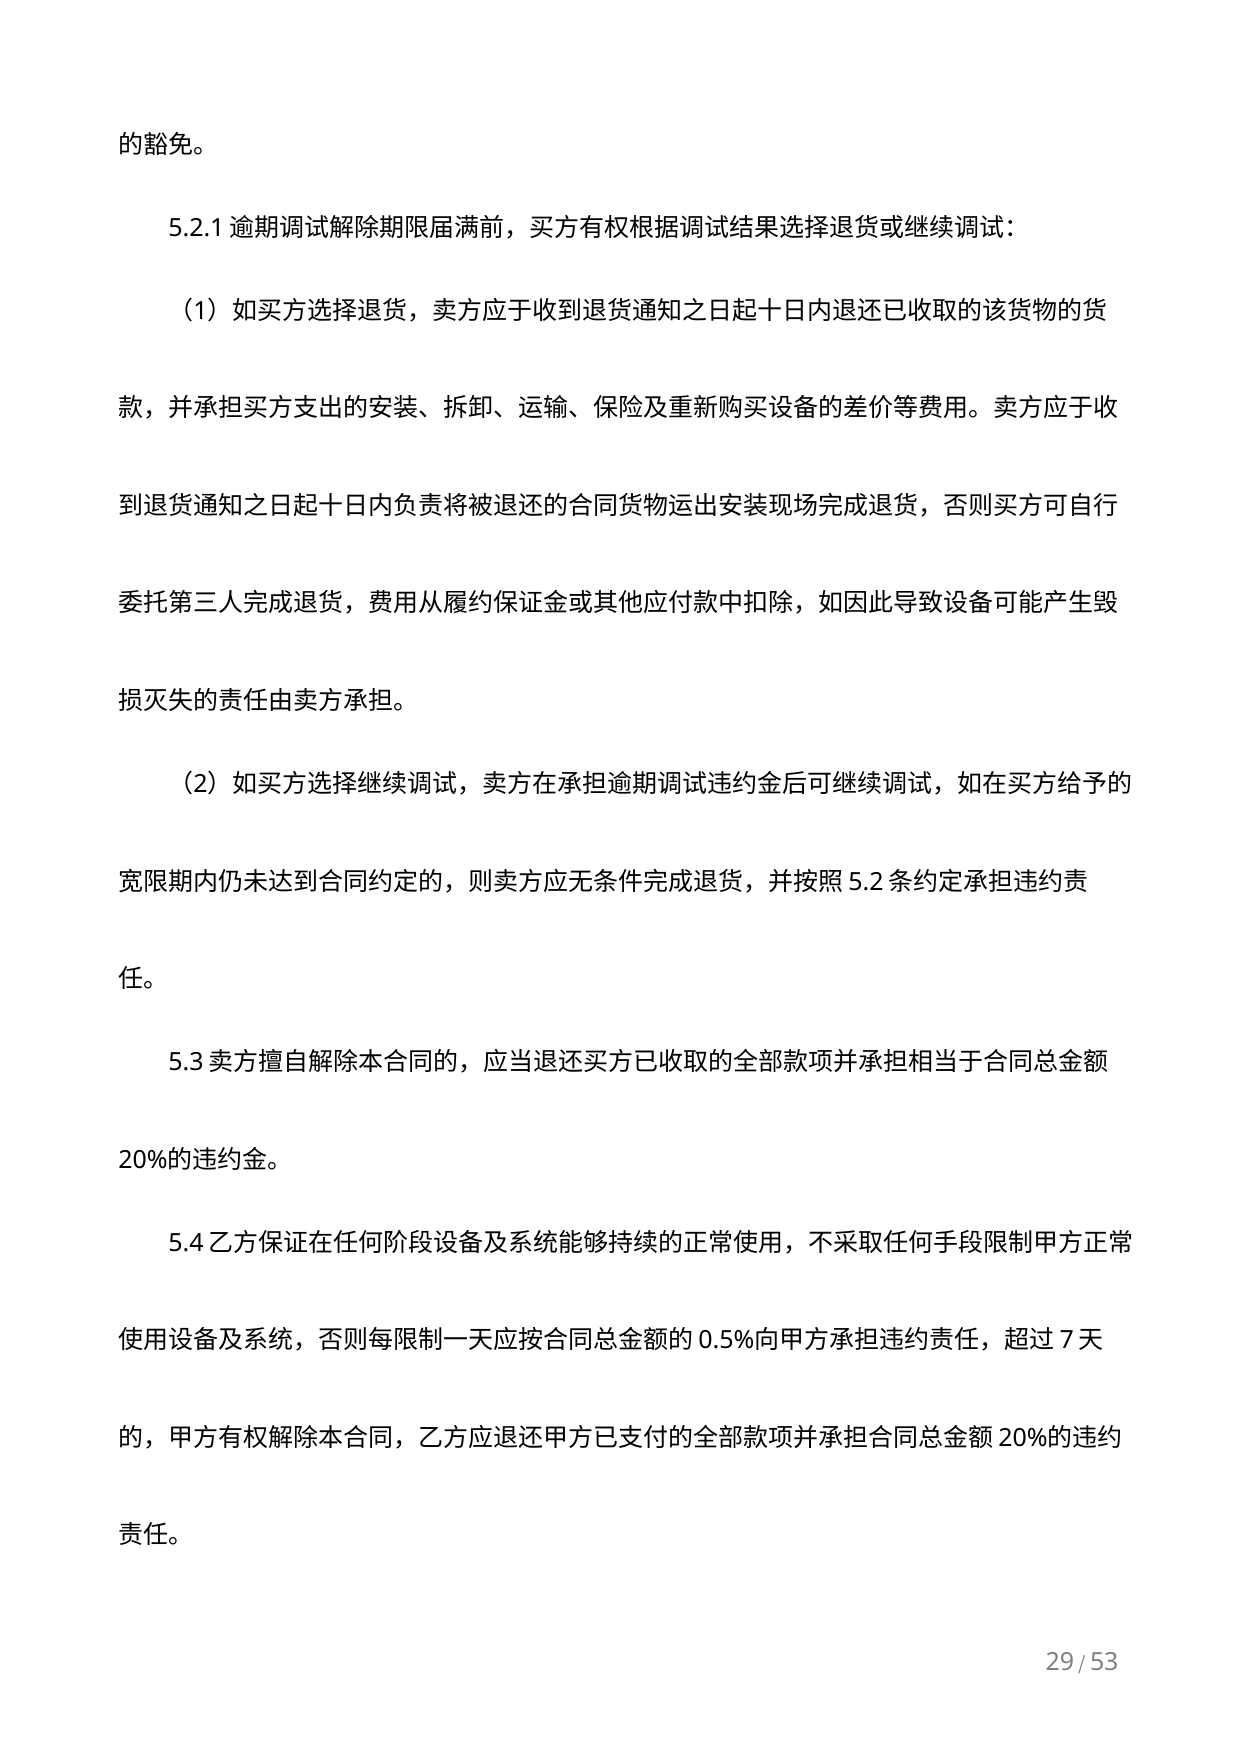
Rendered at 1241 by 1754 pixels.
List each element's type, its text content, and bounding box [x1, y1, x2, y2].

list 5.3卖方擅自解除本合同的，应当退还买方已收取的全部款项并承担相当于合同总金额20%的违约金。 [118, 1027, 1137, 1190]
list 5.2.1逾期调试解除期限届满前，买方有权根据调试结果选择退货或继续调试： [118, 193, 1137, 258]
list 5.4乙方保证在任何阶段设备及系统能够持续的正常使用，不采取任何手段限制甲方正常使用设备及系统，否则每限制一天应按合同总金额的0.5%向甲方承担违约责任，超过7天的，甲方有权解除本合同，乙方应退还甲方已支付的全部款项并承担合同总金额20%的违约责任。 [118, 1208, 1137, 1565]
list （2）如买方选择继续调试，卖方在承担逾期调试违约金后可继续调试，如在买方给予的宽限期内仍未达到合同约定的，则卖方应无条件完成退货，并按照5.2条约定承担违约责任。 [118, 749, 1137, 1009]
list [118, 110, 1137, 175]
list （1）如买方选择退货，卖方应于收到退货通知之日起十日内退还已收取的该货物的货款，并承担买方支出的安装、拆卸、运输、保险及重新购买设备的差价等费用。卖方应于收到退货通知之日起十日内负责将被退还的合同货物运出安装现场完成退货，否则买方可自行委托第三人完成退货，费用从履约保证金或其他应付款中扣除，如因此导致设备可能产生毁损灭失的责任由卖方承担。 [118, 276, 1137, 731]
